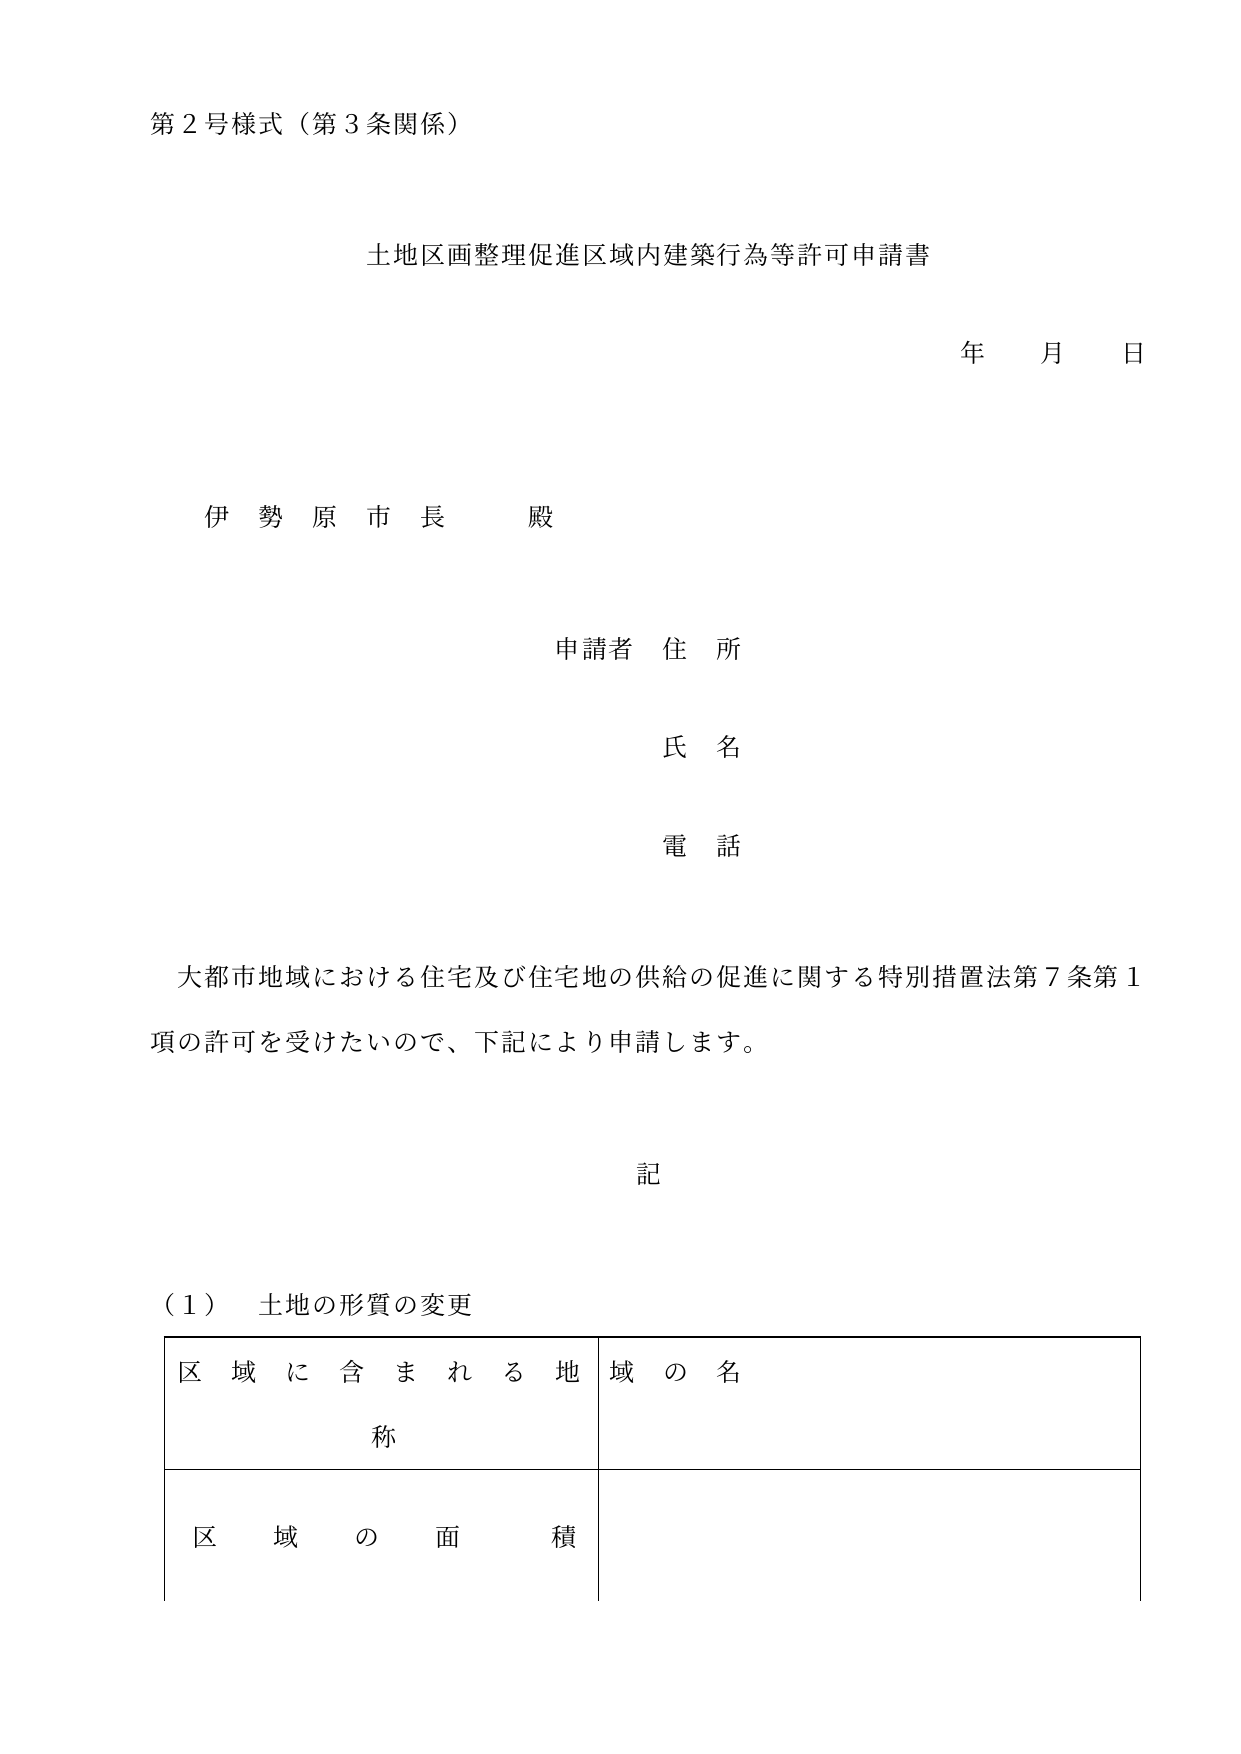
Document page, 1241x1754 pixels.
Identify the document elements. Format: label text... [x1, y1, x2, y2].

text 大都市地域における住宅及び住宅地の供給の促進に関する特別措置法第７条第１項の許可を受けたいので、下記により申請します。 [151, 943, 1149, 1074]
text 第２号様式（第３条関係） [151, 89, 1149, 155]
table_cell 区域の面積 [165, 1470, 598, 1601]
text 氏 名 [151, 713, 1149, 778]
text 土地区画整理促進区域内建築行為等許可申請書 [151, 221, 1149, 286]
table_cell [599, 1470, 1140, 1601]
text （１） 土地の形質の変更 [151, 1271, 1149, 1336]
text 記 [151, 1139, 1149, 1205]
table_header 区域に含まれる地域の名称 [165, 1338, 598, 1469]
text 年 月 日 [151, 319, 1149, 385]
text 申請者 住 所 [151, 614, 1149, 680]
text 伊 勢 原 市 長 殿 [151, 483, 1149, 549]
table_header [599, 1338, 1140, 1469]
text 電 話 [151, 811, 1149, 877]
